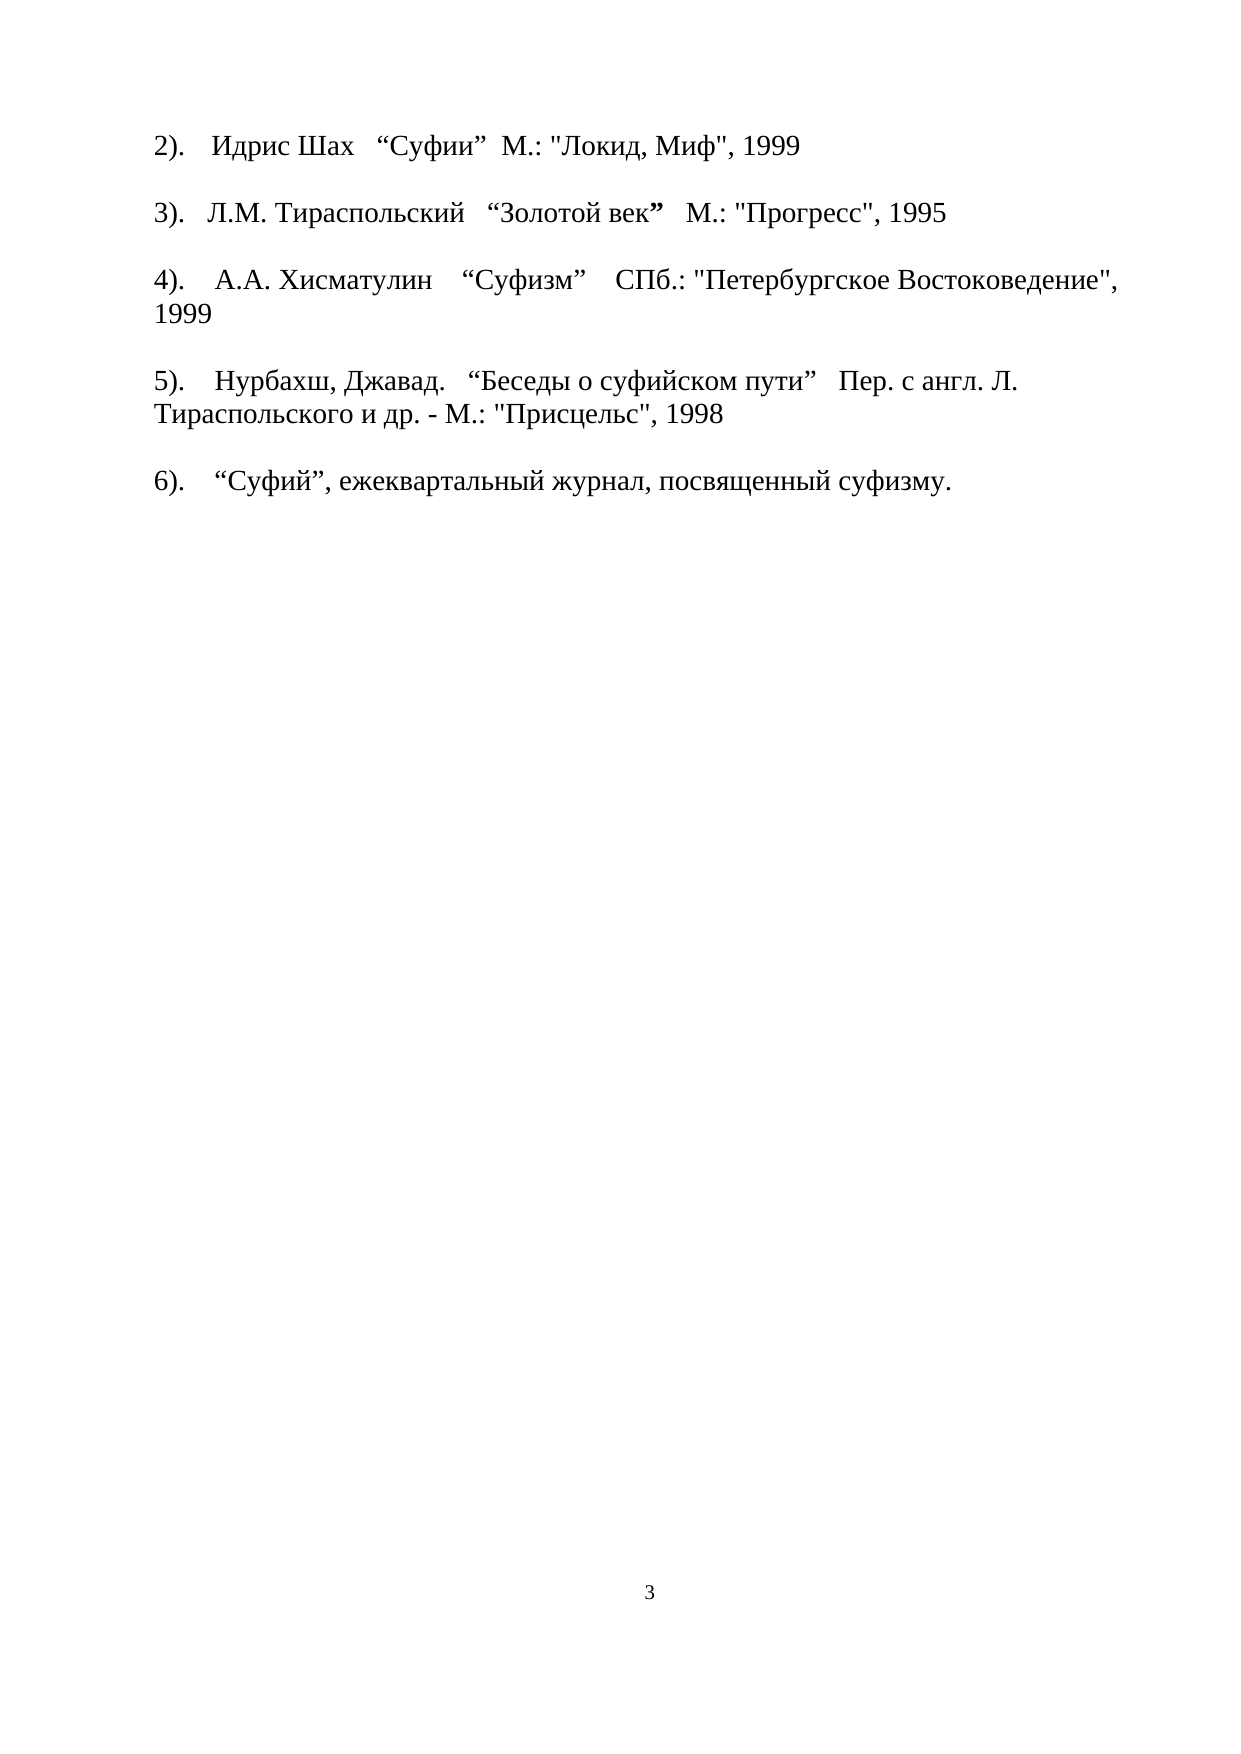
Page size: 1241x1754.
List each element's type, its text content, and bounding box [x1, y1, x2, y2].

text 5). Нурбахш, Джавад. “Беседы о суфийском пути” Пер. с англ. Л. Тираспольского и др. - М.: "Присцельс", 1998 [153, 363, 1146, 430]
text 2). Идрис Шах “Суфии” М.: "Локид, Миф", 1999 [153, 128, 1146, 162]
text 6). “Суфий”, ежеквартальный журнал, посвященный суфизму. [153, 463, 1146, 497]
text 3). Л.М. Тираспольский “Золотой век” М.: "Прогресс", 1995 [153, 195, 1146, 229]
text 4). А.А. Хисматулин “Суфизм” СПб.: "Петербургское Востоковедение", 1999 [153, 262, 1146, 329]
